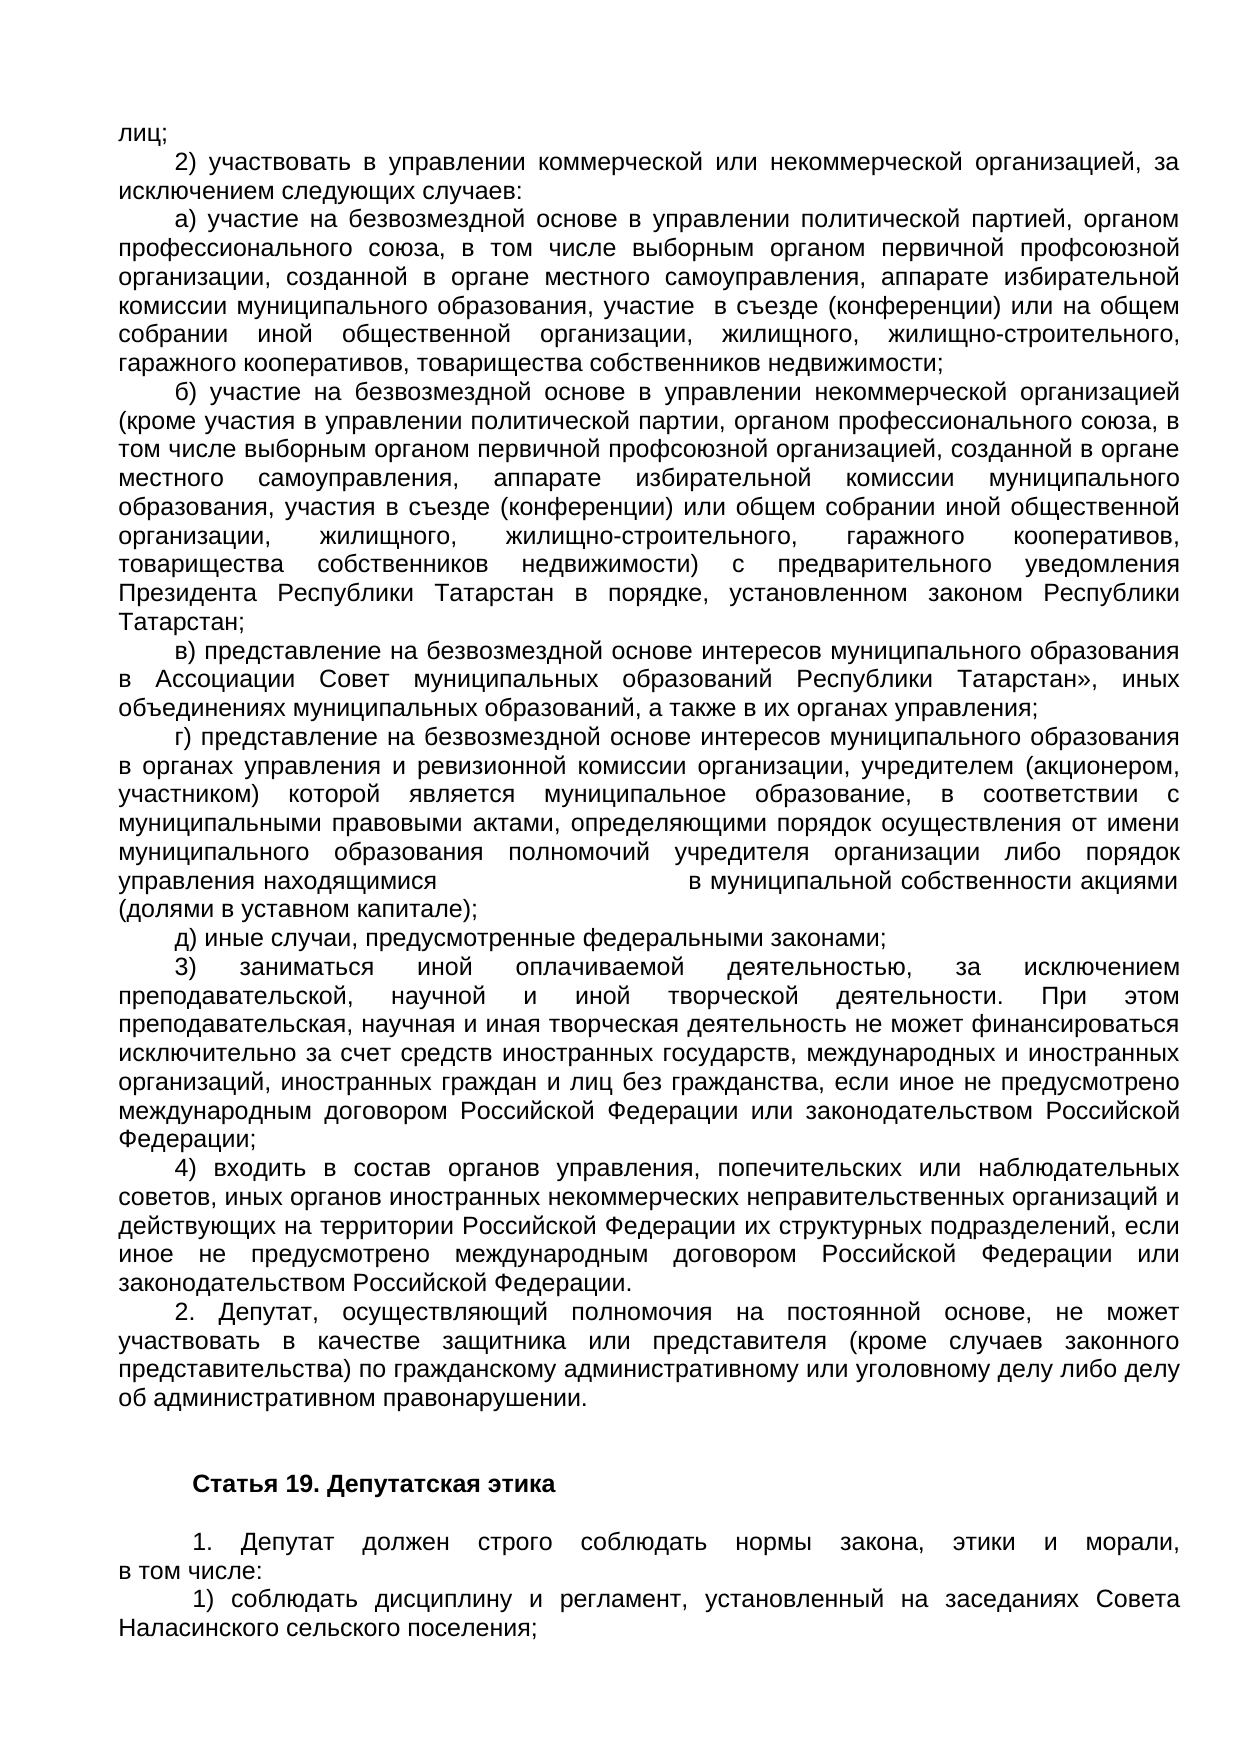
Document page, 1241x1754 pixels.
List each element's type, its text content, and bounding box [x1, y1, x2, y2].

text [118, 118, 1181, 147]
text 1. Депутат должен строго соблюдать нормы закона, этики и морали, в том числе: [118, 1527, 1181, 1584]
text 1) соблюдать дисциплину и регламент, установленный на заседаниях Совета Наласинского сельского поселения; [118, 1584, 1181, 1642]
text 2. Депутат, осуществляющий полномочия на постоянной основе, не может участвовать в качестве защитника или представителя (кроме случаев законного представительства) по гражданскому административному или уголовному делу либо делу об административном правонарушении. [118, 1297, 1181, 1412]
text 3) заниматься иной оплачиваемой деятельностью, за исключением преподавательской, научной и иной творческой деятельности. При этом преподавательская, научная и иная творческая деятельность не может финансироваться исключительно за счет средств иностранных государств, международных и иностранных организаций, иностранных граждан и лиц без гражданства, если иное не предусмотрено международным договором Российской Федерации или законодательством Российской Федерации; [118, 952, 1181, 1153]
text г) представление на безвозмездной основе интересов муниципального образования в органах управления и ревизионной комиссии организации, учредителем (акционером, участником) которой является муниципальное образование, в соответствии с муниципальными правовыми актами, определяющими порядок осуществления от имени муниципального образования полномочий учредителя организации либо порядок управления находящимися в муниципальной собственности акциями (долями в уставном капитале); [118, 722, 1181, 923]
text 2) участвовать в управлении коммерческой или некоммерческой организацией, за исключением следующих случаев: [118, 147, 1181, 204]
text б) участие на безвозмездной основе в управлении некоммерческой организацией (кроме участия в управлении политической партии, органом профессионального союза, в том числе выборным органом первичной профсоюзной организацией, созданной в органе местного самоуправления, аппарате избирательной комиссии муниципального образования, участия в съезде (конференции) или общем собрании иной общественной организации, жилищного, жилищно-строительного, гаражного кооперативов, товарищества собственников недвижимости) с предварительного уведомления Президента Республики Татарстан в порядке, установленном законом Республики Татарстан; [118, 377, 1181, 636]
title Статья 19. Депутатская этика [118, 1469, 1181, 1498]
text д) иные случаи, предусмотренные федеральными законами; [118, 923, 1181, 952]
text в) представление на безвозмездной основе интересов муниципального образования в Ассоциации Совет муниципальных образований Республики Татарстан», иных объединениях муниципальных образований, а также в их органах управления; [118, 636, 1181, 722]
text а) участие на безвозмездной основе в управлении политической партией, органом профессионального союза, в том числе выборным органом первичной профсоюзной организации, созданной в органе местного самоуправления, аппарате избирательной комиссии муниципального образования, участие в съезде (конференции) или на общем собрании иной общественной организации, жилищного, жилищно-строительного, гаражного кооперативов, товарищества собственников недвижимости; [118, 204, 1181, 377]
text 4) входить в состав органов управления, попечительских или наблюдательных советов, иных органов иностранных некоммерческих неправительственных организаций и действующих на территории Российской Федерации их структурных подразделений, если иное не предусмотрено международным договором Российской Федерации или законодательством Российской Федерации. [118, 1153, 1181, 1297]
